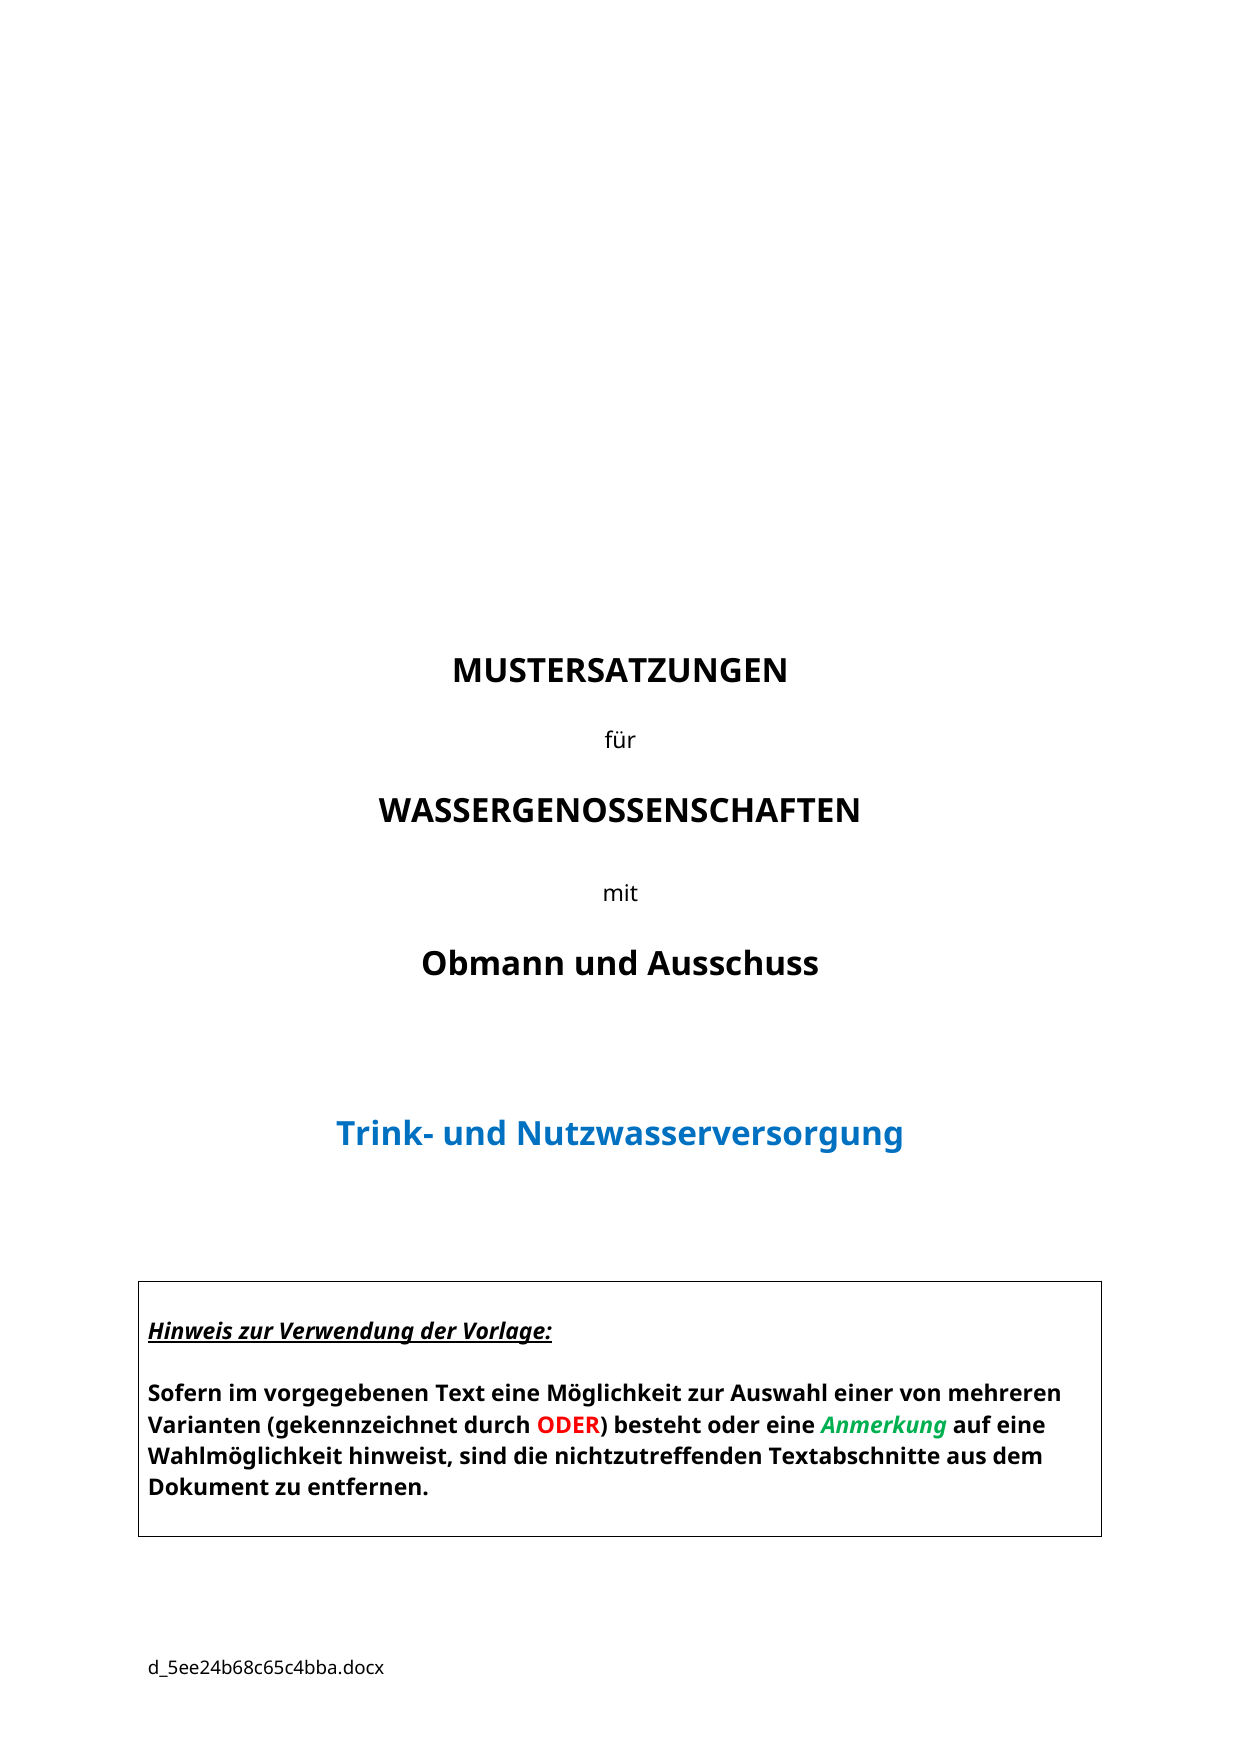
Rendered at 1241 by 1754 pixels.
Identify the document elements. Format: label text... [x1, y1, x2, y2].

text WASSERGENOSSENSCHAFTEN [148, 786, 1093, 832]
text Trink- und Nutzwasserversorgung [148, 1110, 1093, 1156]
text Obmann und Ausschuss [148, 940, 1093, 985]
text mit [148, 877, 1093, 908]
text MUSTERSATZUNGEN [148, 647, 1093, 693]
text Hinweis zur Verwendung der Vorlage: [148, 1315, 1093, 1346]
text für [148, 724, 1093, 755]
text Sofern im vorgegebenen Text eine Möglichkeit zur Auswahl einer von mehreren Varianten (gekennzeichnet durch ODER) besteht oder eine Anmerkung auf eine Wahlmöglichkeit hinweist, sind die nichtzutreffenden Textabschnitte aus dem Dokument zu entfernen. [148, 1377, 1093, 1502]
